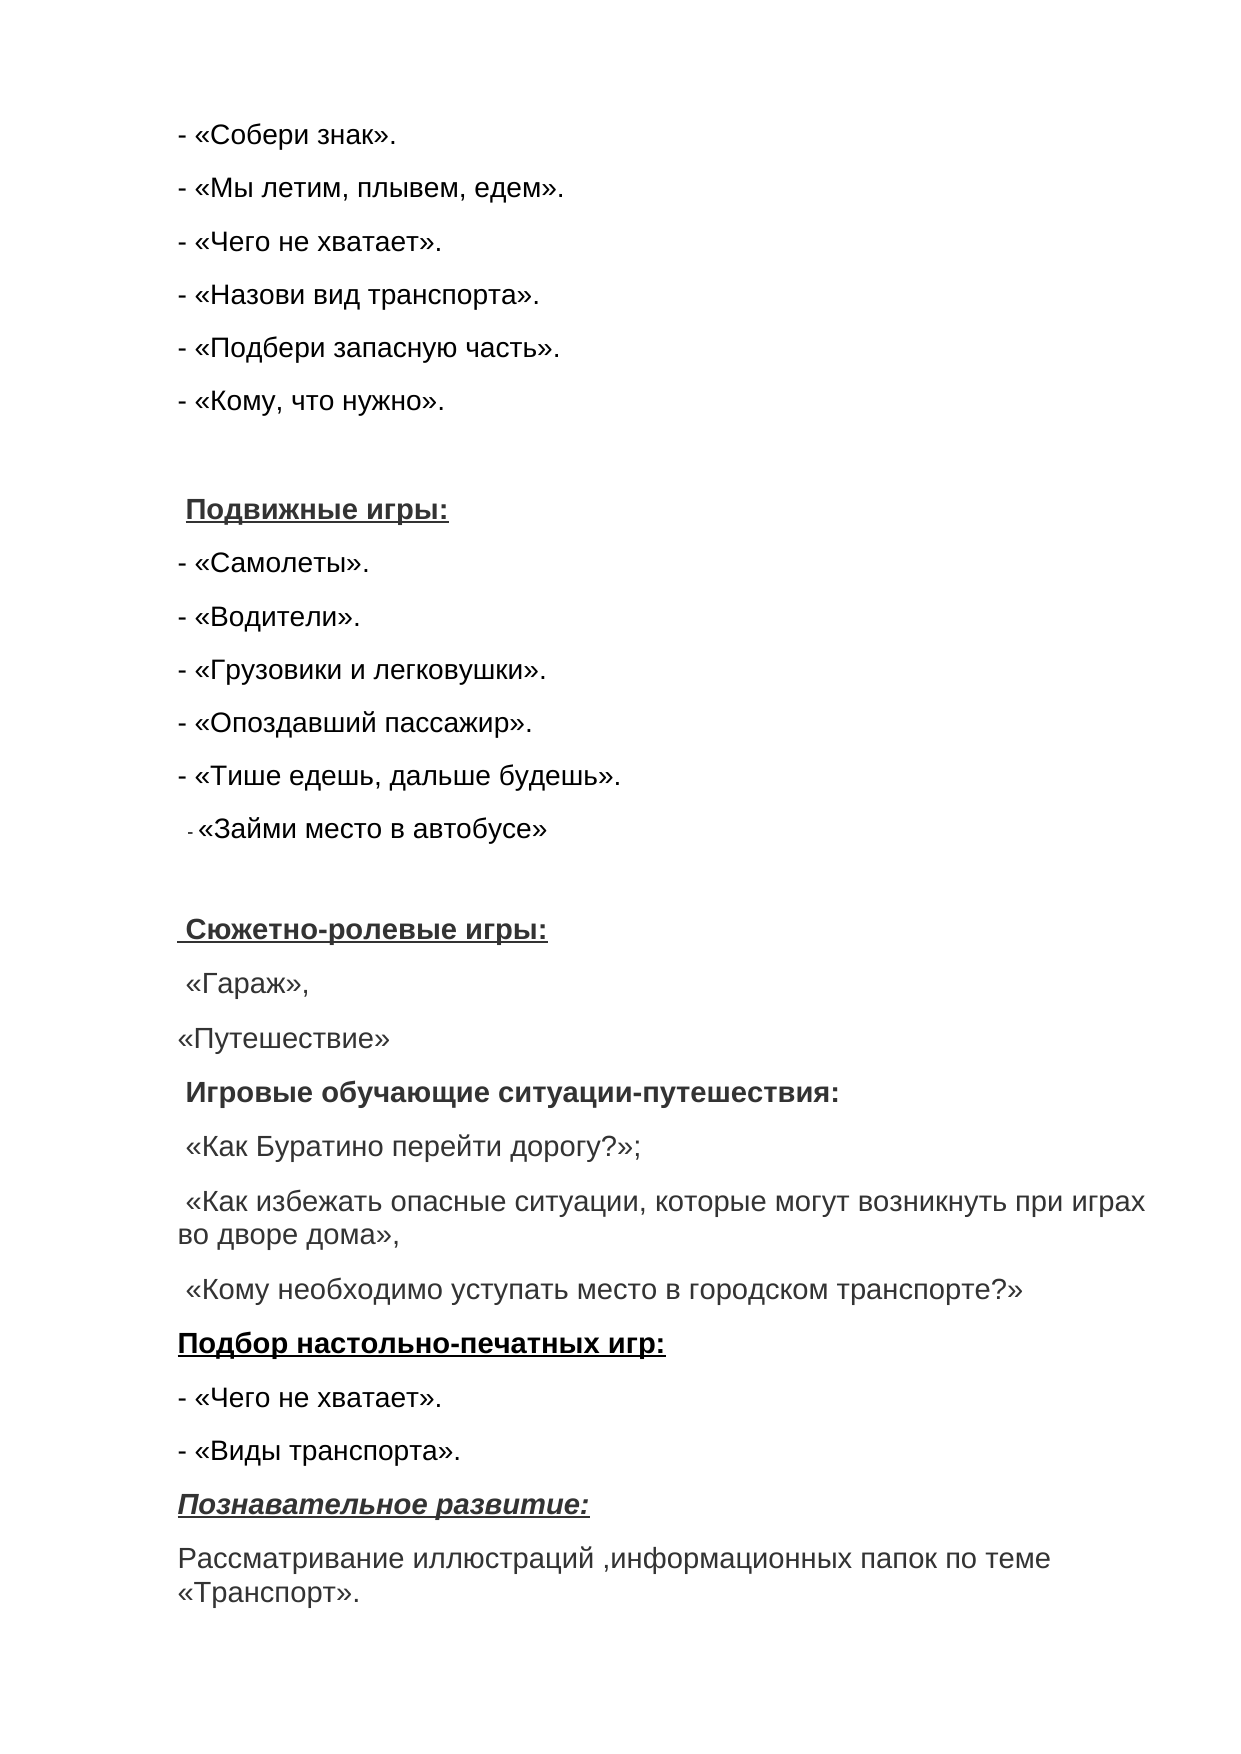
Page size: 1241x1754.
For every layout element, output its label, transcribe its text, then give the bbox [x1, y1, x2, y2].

text - «Назови вид транспорта». [177, 278, 1152, 310]
text Сюжетно-ролевые игры: [177, 912, 1152, 946]
text Рассматривание иллюстраций ,информационных папок по теме «Транспорт». [177, 1541, 1152, 1608]
text - «Чего не хватает». [177, 224, 1152, 257]
text - «Собери знак». [177, 118, 1152, 151]
text «Кому необходимо уступать место в городском транспорте?» [177, 1272, 1152, 1305]
text - «Опоздавший пассажир». [177, 706, 1152, 738]
text - «Самолеты». [177, 546, 1152, 579]
text - «Займи место в автобусе» [177, 812, 1152, 845]
text «Путешествие» [177, 1021, 1152, 1054]
text - «Грузовики и легковушки». [177, 653, 1152, 685]
text «Гараж», [177, 966, 1152, 1000]
text «Как Буратино перейти дорогу?»; [177, 1129, 1152, 1163]
text Подбор настольно-печатных игр: [177, 1326, 1152, 1360]
text - «Чего не хватает». [177, 1381, 1152, 1413]
text - «Мы летим, плывем, едем». [177, 171, 1152, 204]
text Игровые обучающие ситуации-путешествия: [177, 1075, 1152, 1109]
text Познавательное развитие: [177, 1487, 1152, 1521]
text - «Кому, что нужно». [177, 384, 1152, 417]
text - «Водители». [177, 599, 1152, 632]
text Подвижные игры: [177, 492, 1152, 525]
text - «Подбери запасную часть». [177, 331, 1152, 363]
text - «Тише едешь, дальше будешь». [177, 759, 1152, 792]
text «Как избежать опасные ситуации, которые могут возникнуть при играх во дворе дома», [177, 1184, 1152, 1251]
text - «Виды транспорта». [177, 1434, 1152, 1466]
